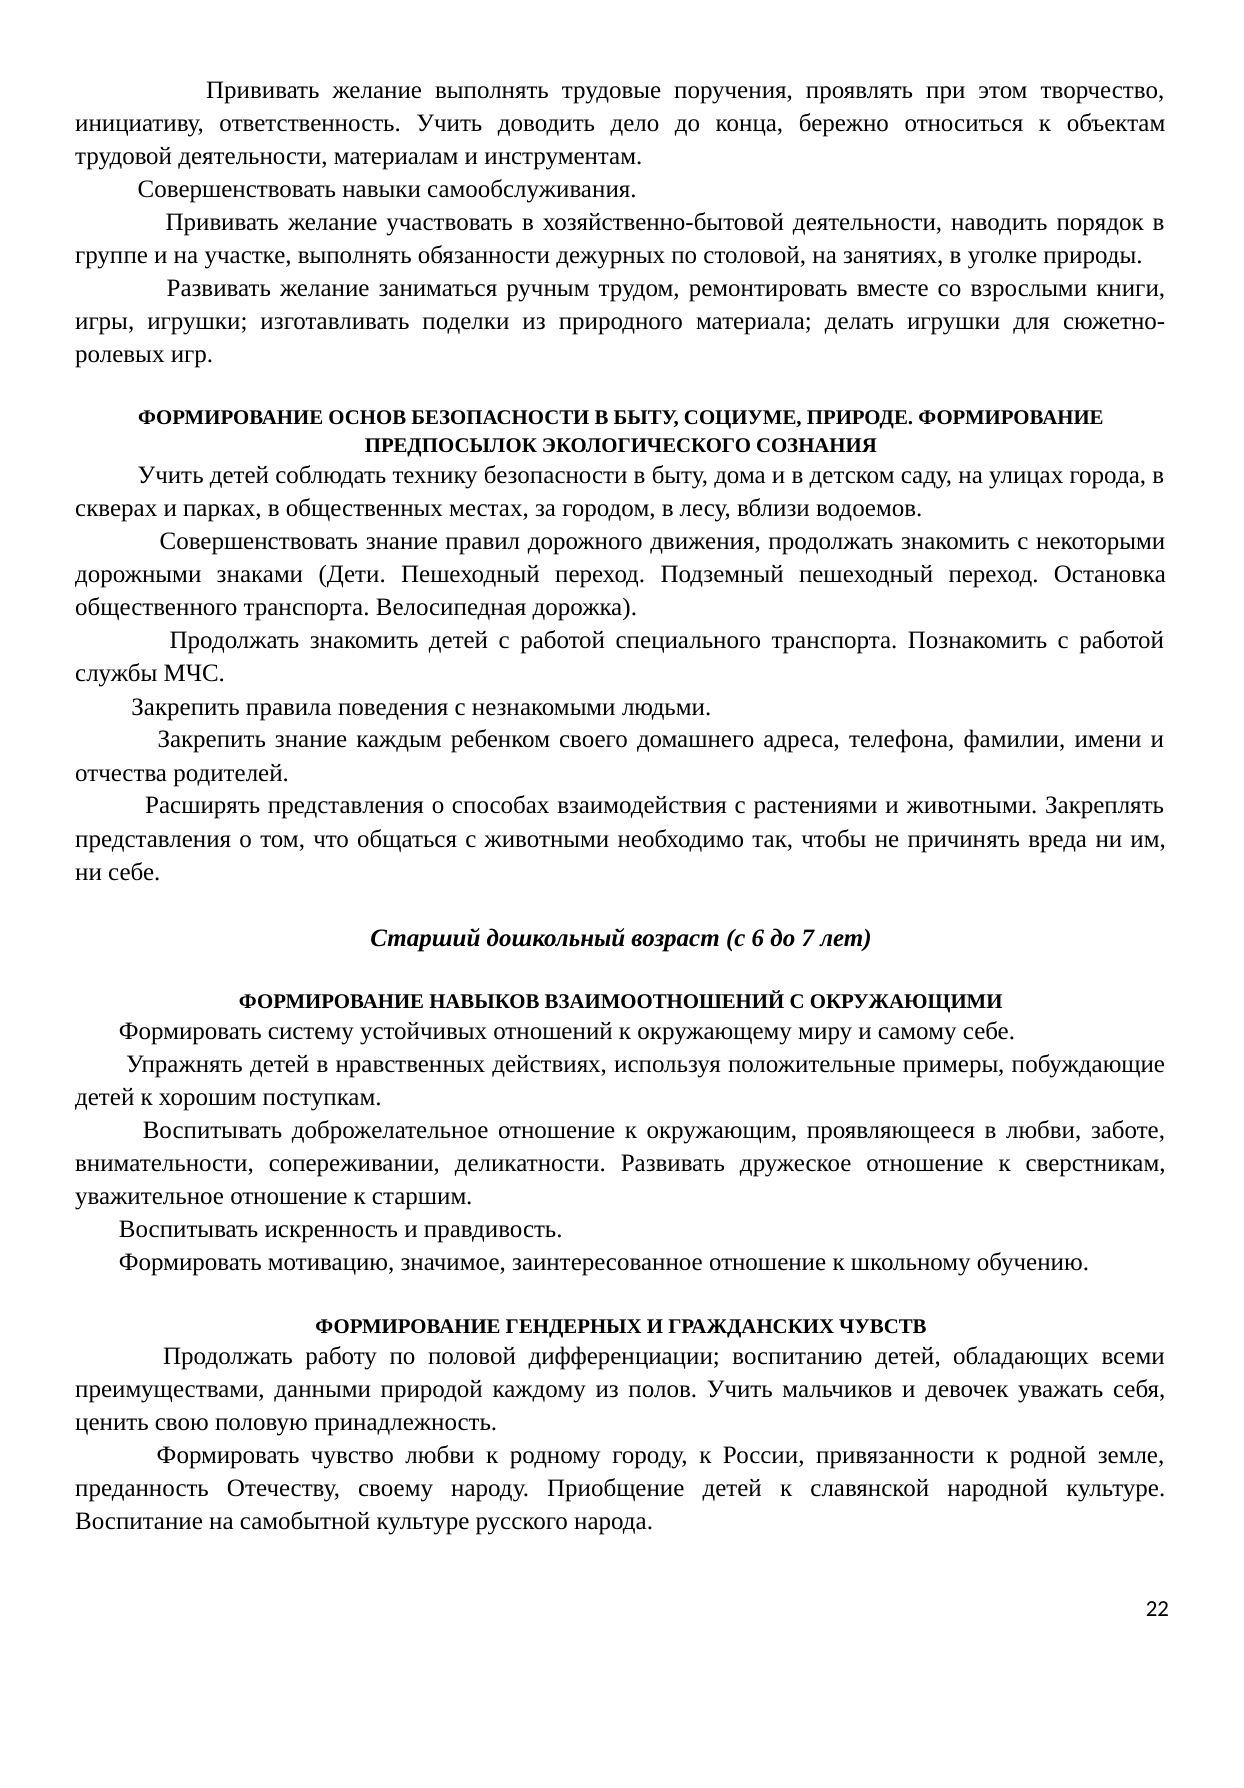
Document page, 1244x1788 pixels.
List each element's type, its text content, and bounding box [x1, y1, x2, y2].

text Воспитывать доброжелательное отношение к окружающим, проявляющееся в любви, заботе, внимательности, сопереживании, деликатности. Развивать дружеское отношение к сверстникам, уважительное отношение к старшим. [75, 1115, 1167, 1210]
text Воспитывать искренность и правдивость. [75, 1214, 1167, 1243]
text Прививать желание выполнять трудовые поручения, проявлять при этом творчество, инициативу, ответственность. Учить доводить дело до конца, бережно относиться к объектам трудовой деятельности, материалам и инструментам. [75, 75, 1167, 170]
text Развивать желание заниматься ручным трудом, ремонтировать вместе со взрослыми книги, игры, игрушки; изготавливать поделки из природного материала; делать игрушки для сюжетно-ролевых игр. [75, 273, 1167, 368]
text Формировать чувство любви к родному городу, к России, привязанности к родной земле, преданность Отечеству, своему народу. Приобщение детей к славянской народной культуре. Воспитание на самобытной культуре русского народа. [75, 1440, 1167, 1535]
text Формировать мотивацию, значимое, заинтересованное отношение к школьному обучению. [75, 1247, 1167, 1276]
text Упражнять детей в нравственных действиях, используя положительные примеры, побуждающие детей к хорошим поступкам. [75, 1049, 1167, 1111]
text Формировать систему устойчивых отношений к окружающему миру и самому себе. [75, 1016, 1167, 1045]
text Совершенствовать знание правил дорожного движения, продолжать знакомить с некоторыми дорожными знаками (Дети. Пешеходный переход. Подземный пешеходный переход. Остановка общественного транспорта. Велосипедная дорожка). [75, 526, 1167, 621]
text Продолжать знакомить детей с работой специального транспорта. Познакомить с работой службы МЧС. [75, 626, 1167, 687]
text Расширять представления о способах взаимодействия с растениями и животными. Закреплять представления о том, что общаться с животными необходимо так, чтобы не причинять вреда ни им, ни себе. [75, 791, 1167, 885]
text ФОРМИРОВАНИЕ НАВЫКОВ ВЗАИМООТНОШЕНИЙ С ОКРУЖАЮЩИМИ [75, 989, 1167, 1013]
text Закрепить правила поведения с незнакомыми людьми. [75, 692, 1167, 720]
text Продолжать работу по половой дифференциации; воспитанию детей, обладающих всеми преимуществами, данными природой каждому из полов. Учить мальчиков и девочек уважать себя, ценить свою половую принадлежность. [75, 1341, 1167, 1436]
text Закрепить знание каждым ребенком своего домашнего адреса, телефона, фамилии, имени и отчества родителей. [75, 724, 1167, 786]
text ФОРМИРОВАНИЕ ОСНОВ БЕЗОПАСНОСТИ В БЫТУ, СОЦИУМЕ, ПРИРОДЕ. ФОРМИРОВАНИЕ ПРЕДПОСЫЛОК ЭКОЛОГИЧЕСКОГО СОЗНАНИЯ [75, 405, 1167, 457]
text Учить детей соблюдать технику безопасности в быту, дома и в детском саду, на улицах города, в скверах и парках, в общественных местах, за городом, в лесу, вблизи водоемов. [75, 460, 1167, 522]
text Совершенствовать навыки самообслуживания. [75, 174, 1167, 203]
text Старший дошкольный возраст (с 6 до 7 лет) [75, 923, 1167, 951]
text ФОРМИРОВАНИЕ ГЕНДЕРНЫХ И ГРАЖДАНСКИХ ЧУВСТВ [75, 1313, 1167, 1338]
text Прививать желание участвовать в хозяйственно-бытовой деятельности, наводить порядок в группе и на участке, выполнять обязанности дежурных по столовой, на занятиях, в уголке природы. [75, 207, 1167, 269]
